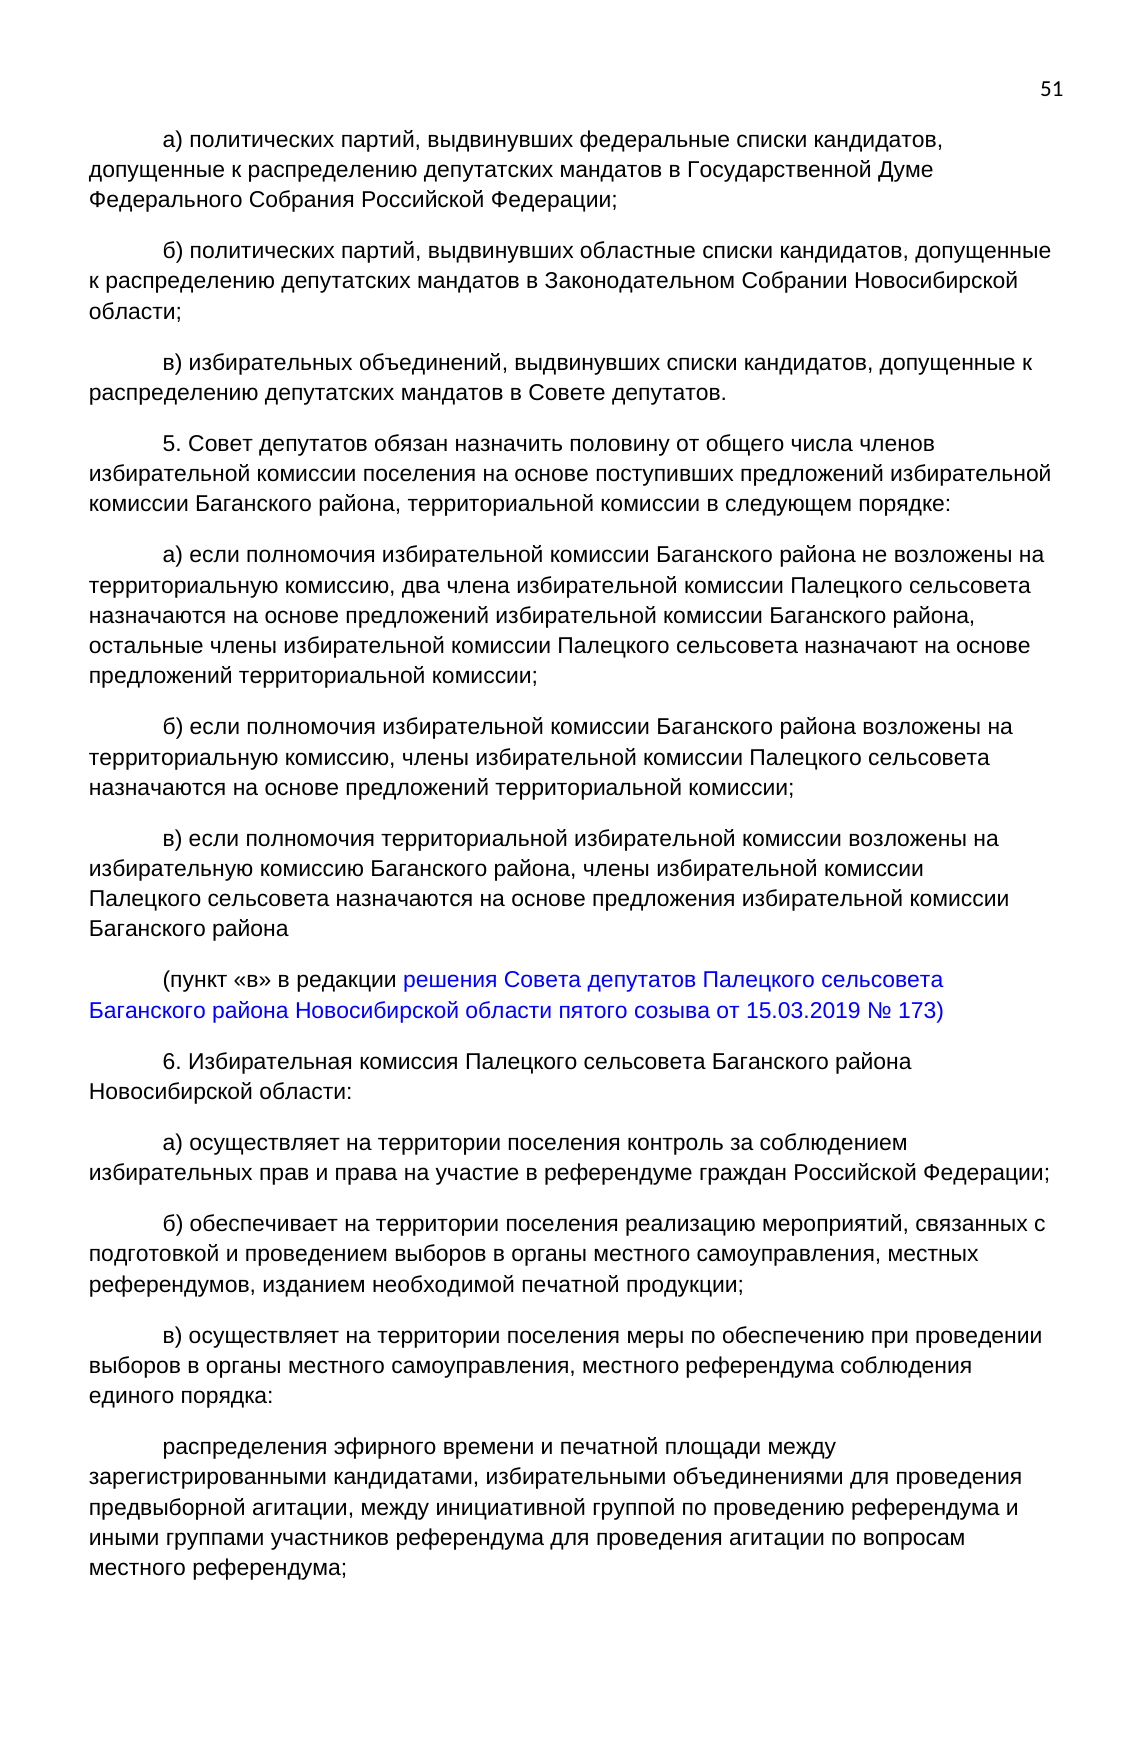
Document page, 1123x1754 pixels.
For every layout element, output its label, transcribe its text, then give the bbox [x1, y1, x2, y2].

text в) осуществляет на территории поселения меры по обеспечению при проведении выборов в органы местного самоуправления, местного референдума соблюдения единого порядка: [89, 1322, 1063, 1408]
text 6. Избирательная комиссия Палецкого сельсовета Баганского района Новосибирской области: [89, 1048, 1063, 1104]
text а) политических партий, выдвинувших федеральные списки кандидатов, допущенные к распределению депутатских мандатов в Государственной Думе Федерального Собрания Российской Федерации; [89, 126, 1063, 213]
text б) обеспечивает на территории поселения реализацию мероприятий, связанных с подготовкой и проведением выборов в органы местного самоуправления, местных референдумов, изданием необходимой печатной продукции; [89, 1210, 1063, 1297]
text б) если полномочия избирательной комиссии Баганского района возложены на территориальную комиссию, члены избирательной комиссии Палецкого сельсовета назначаются на основе предложений территориальной комиссии; [89, 713, 1063, 800]
text в) если полномочия территориальной избирательной комиссии возложены на избирательную комиссию Баганского района, члены избирательной комиссии Палецкого сельсовета назначаются на основе предложения избирательной комиссии Баганского района [89, 825, 1063, 942]
text (пункт «в» в редакции решения Совета депутатов Палецкого сельсовета Баганского района Новосибирской области пятого созыва от 15.03.2019 № 173) [89, 966, 1063, 1023]
text 5. Совет депутатов обязан назначить половину от общего числа членов избирательной комиссии поселения на основе поступивших предложений избирательной комиссии Баганского района, территориальной комиссии в следующем порядке: [89, 430, 1063, 517]
text распределения эфирного времени и печатной площади между зарегистрированными кандидатами, избирательными объединениями для проведения предвыборной агитации, между инициативной группой по проведению референдума и иными группами участников референдума для проведения агитации по вопросам местного референдума; [89, 1433, 1063, 1580]
text б) политических партий, выдвинувших областные списки кандидатов, допущенные к распределению депутатских мандатов в Законодательном Собрании Новосибирской области; [89, 237, 1063, 324]
text а) осуществляет на территории поселения контроль за соблюдением избирательных прав и права на участие в референдуме граждан Российской Федерации; [89, 1129, 1063, 1186]
text а) если полномочия избирательной комиссии Баганского района не возложены на территориальную комиссию, два члена избирательной комиссии Палецкого сельсовета назначаются на основе предложений избирательной комиссии Баганского района, остальные члены избирательной комиссии Палецкого сельсовета назначают на основе предложений территориальной комиссии; [89, 541, 1063, 689]
text в) избирательных объединений, выдвинувших списки кандидатов, допущенные к распределению депутатских мандатов в Совете депутатов. [89, 349, 1063, 405]
